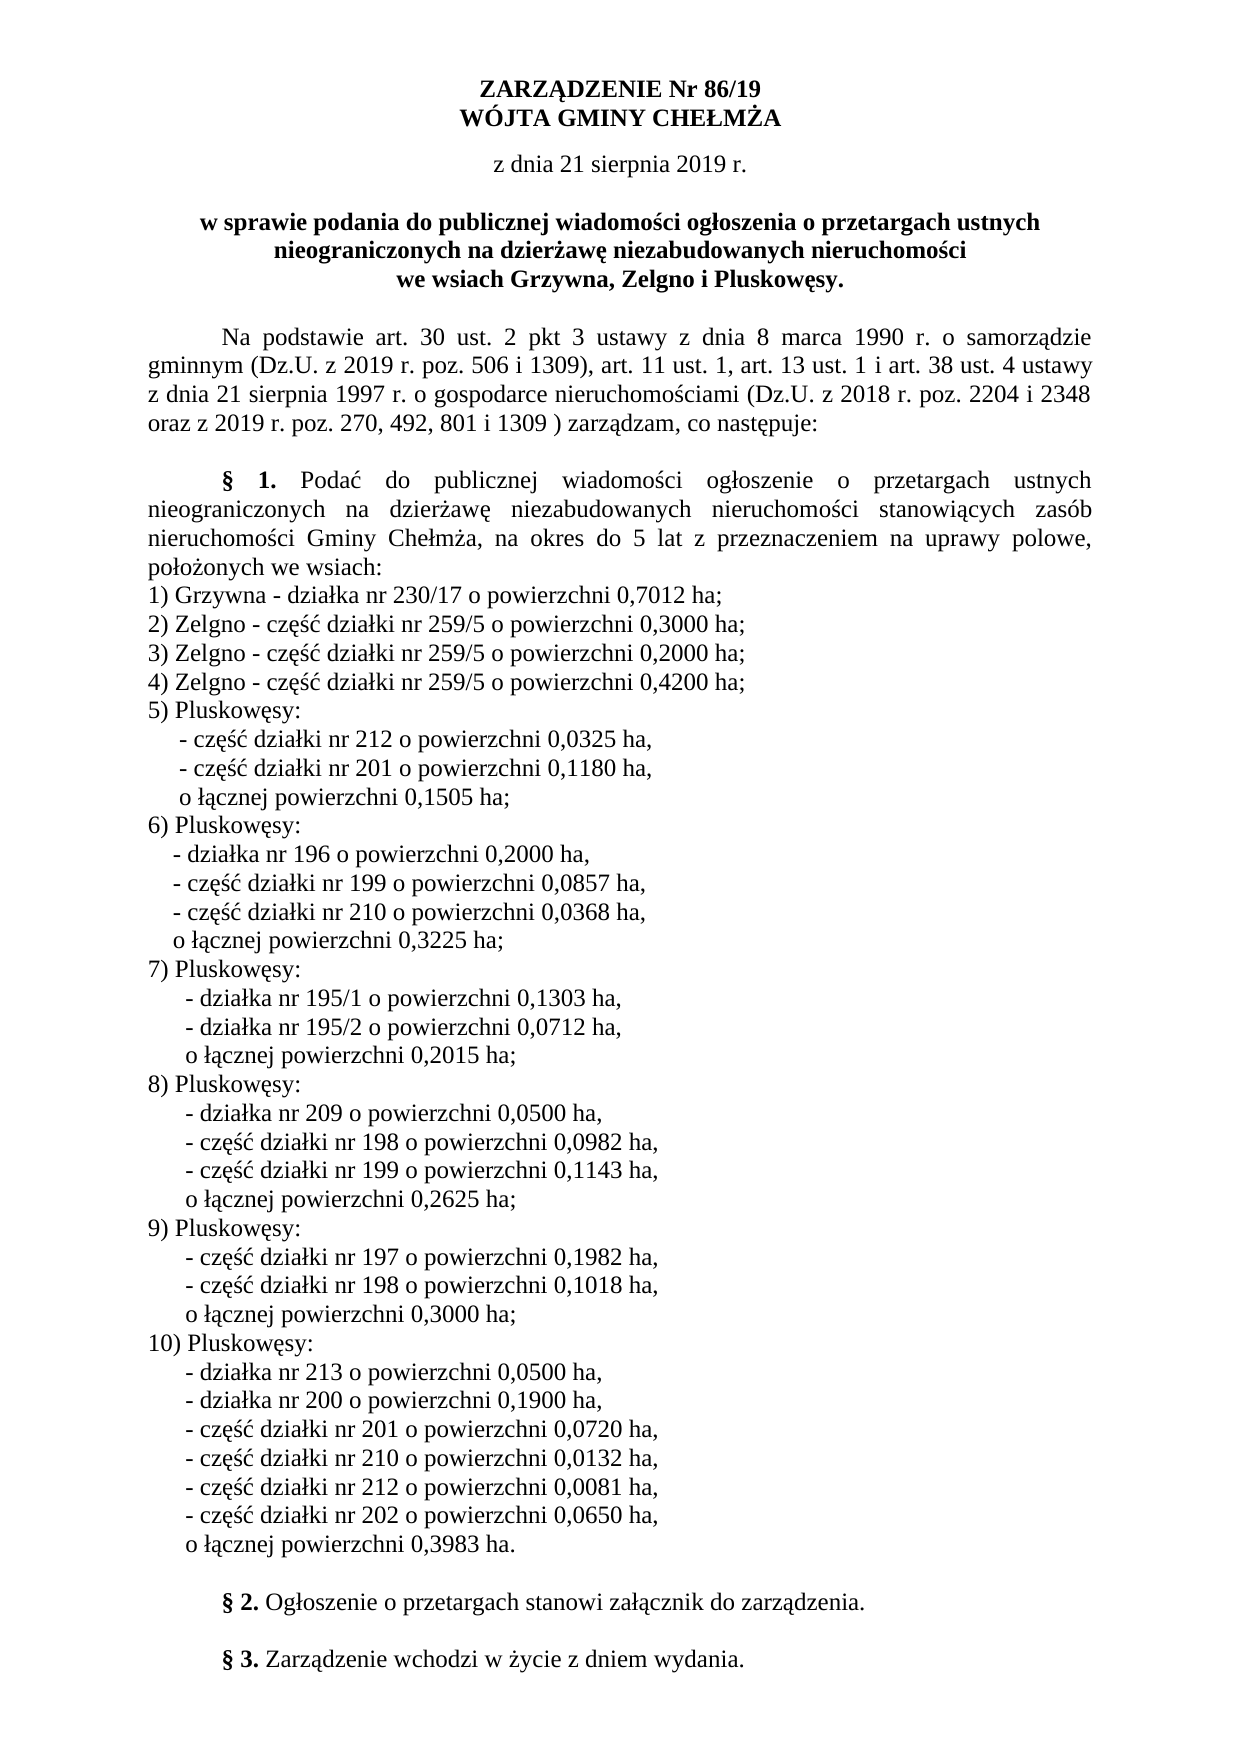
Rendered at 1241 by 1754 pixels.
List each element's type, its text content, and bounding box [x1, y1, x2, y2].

text 5) Pluskowęsy: [148, 696, 1093, 724]
text 9) Pluskowęsy: [148, 1213, 1093, 1242]
text - część działki nr 210 o powierzchni 0,0132 ha, [148, 1443, 1093, 1472]
text 3) Zelgno - część działki nr 259/5 o powierzchni 0,2000 ha; [148, 638, 1093, 667]
text - działka nr 196 o powierzchni 0,2000 ha, [148, 839, 1093, 868]
text w sprawie podania do publicznej wiadomości ogłoszenia o przetargach ustnych nieograniczonych na dzierżawę niezabudowanych nieruchomości [148, 207, 1093, 264]
text - część działki nr 198 o powierzchni 0,1018 ha, [148, 1271, 1093, 1299]
text 8) Pluskowęsy: [148, 1069, 1093, 1098]
text 4) Zelgno - część działki nr 259/5 o powierzchni 0,4200 ha; [148, 667, 1093, 696]
text 1) Grzywna - działka nr 230/17 o powierzchni 0,7012 ha; [148, 581, 1093, 609]
text - działka nr 200 o powierzchni 0,1900 ha, [148, 1386, 1093, 1414]
text 2) Zelgno - część działki nr 259/5 o powierzchni 0,3000 ha; [148, 609, 1093, 638]
text - działka nr 213 o powierzchni 0,0500 ha, [148, 1357, 1093, 1386]
text o łącznej powierzchni 0,1505 ha; [148, 782, 1093, 811]
text - część działki nr 212 o powierzchni 0,0325 ha, [148, 724, 1093, 753]
text - działka nr 195/2 o powierzchni 0,0712 ha, [148, 1012, 1093, 1041]
text - część działki nr 210 o powierzchni 0,0368 ha, [148, 897, 1093, 926]
text - część działki nr 201 o powierzchni 0,0720 ha, [148, 1414, 1093, 1443]
text - część działki nr 202 o powierzchni 0,0650 ha, [148, 1501, 1093, 1529]
text ZARZĄDZENIE Nr 86/19 [148, 74, 1093, 103]
text o łącznej powierzchni 0,2625 ha; [148, 1184, 1093, 1213]
text o łącznej powierzchni 0,2015 ha; [148, 1041, 1093, 1069]
text 10) Pluskowęsy: [148, 1328, 1093, 1357]
text - część działki nr 201 o powierzchni 0,1180 ha, [148, 753, 1093, 782]
text § 3. Zarządzenie wchodzi w życie z dniem wydania. [148, 1644, 1093, 1673]
text 7) Pluskowęsy: [148, 954, 1093, 983]
text - działka nr 195/1 o powierzchni 0,1303 ha, [148, 983, 1093, 1012]
text - część działki nr 212 o powierzchni 0,0081 ha, [148, 1472, 1093, 1501]
text we wsiach Grzywna, Zelgno i Pluskowęsy. [148, 264, 1093, 293]
text z dnia 21 sierpnia 2019 r. [148, 149, 1093, 178]
text - działka nr 209 o powierzchni 0,0500 ha, [148, 1098, 1093, 1127]
text - część działki nr 197 o powierzchni 0,1982 ha, [148, 1242, 1093, 1271]
text o łącznej powierzchni 0,3983 ha. [148, 1529, 1093, 1558]
text - część działki nr 198 o powierzchni 0,0982 ha, [148, 1127, 1093, 1156]
text o łącznej powierzchni 0,3000 ha; [148, 1299, 1093, 1328]
text - część działki nr 199 o powierzchni 0,1143 ha, [148, 1156, 1093, 1184]
text o łącznej powierzchni 0,3225 ha; [148, 926, 1093, 954]
text WÓJTA GMINY CHEŁMŻA [148, 103, 1093, 131]
text 6) Pluskowęsy: [148, 811, 1093, 839]
text Na podstawie art. 30 ust. 2 pkt 3 ustawy z dnia 8 marca 1990 r. o samorządzie gminnym (Dz.U. z 2019 r. poz. 506 i 1309), art. 11 ust. 1, art. 13 ust. 1 i art. 38 ust. 4 ustawy z dnia 21 sierpnia 1997 r. o gospodarce nieruchomościami (Dz.U. z 2018 r. poz. 2204 i 2348 oraz z 2019 r. poz. 270, 492, 801 i 1309 ) zarządzam, co następuje: [148, 322, 1093, 437]
text - część działki nr 199 o powierzchni 0,0857 ha, [148, 868, 1093, 897]
text § 1. Podać do publicznej wiadomości ogłoszenie o przetargach ustnych nieograniczonych na dzierżawę niezabudowanych nieruchomości stanowiących zasób nieruchomości Gminy Chełmża, na okres do 5 lat z przeznaczeniem na uprawy polowe, położonych we wsiach: [148, 466, 1093, 581]
text § 2. Ogłoszenie o przetargach stanowi załącznik do zarządzenia. [148, 1587, 1093, 1616]
